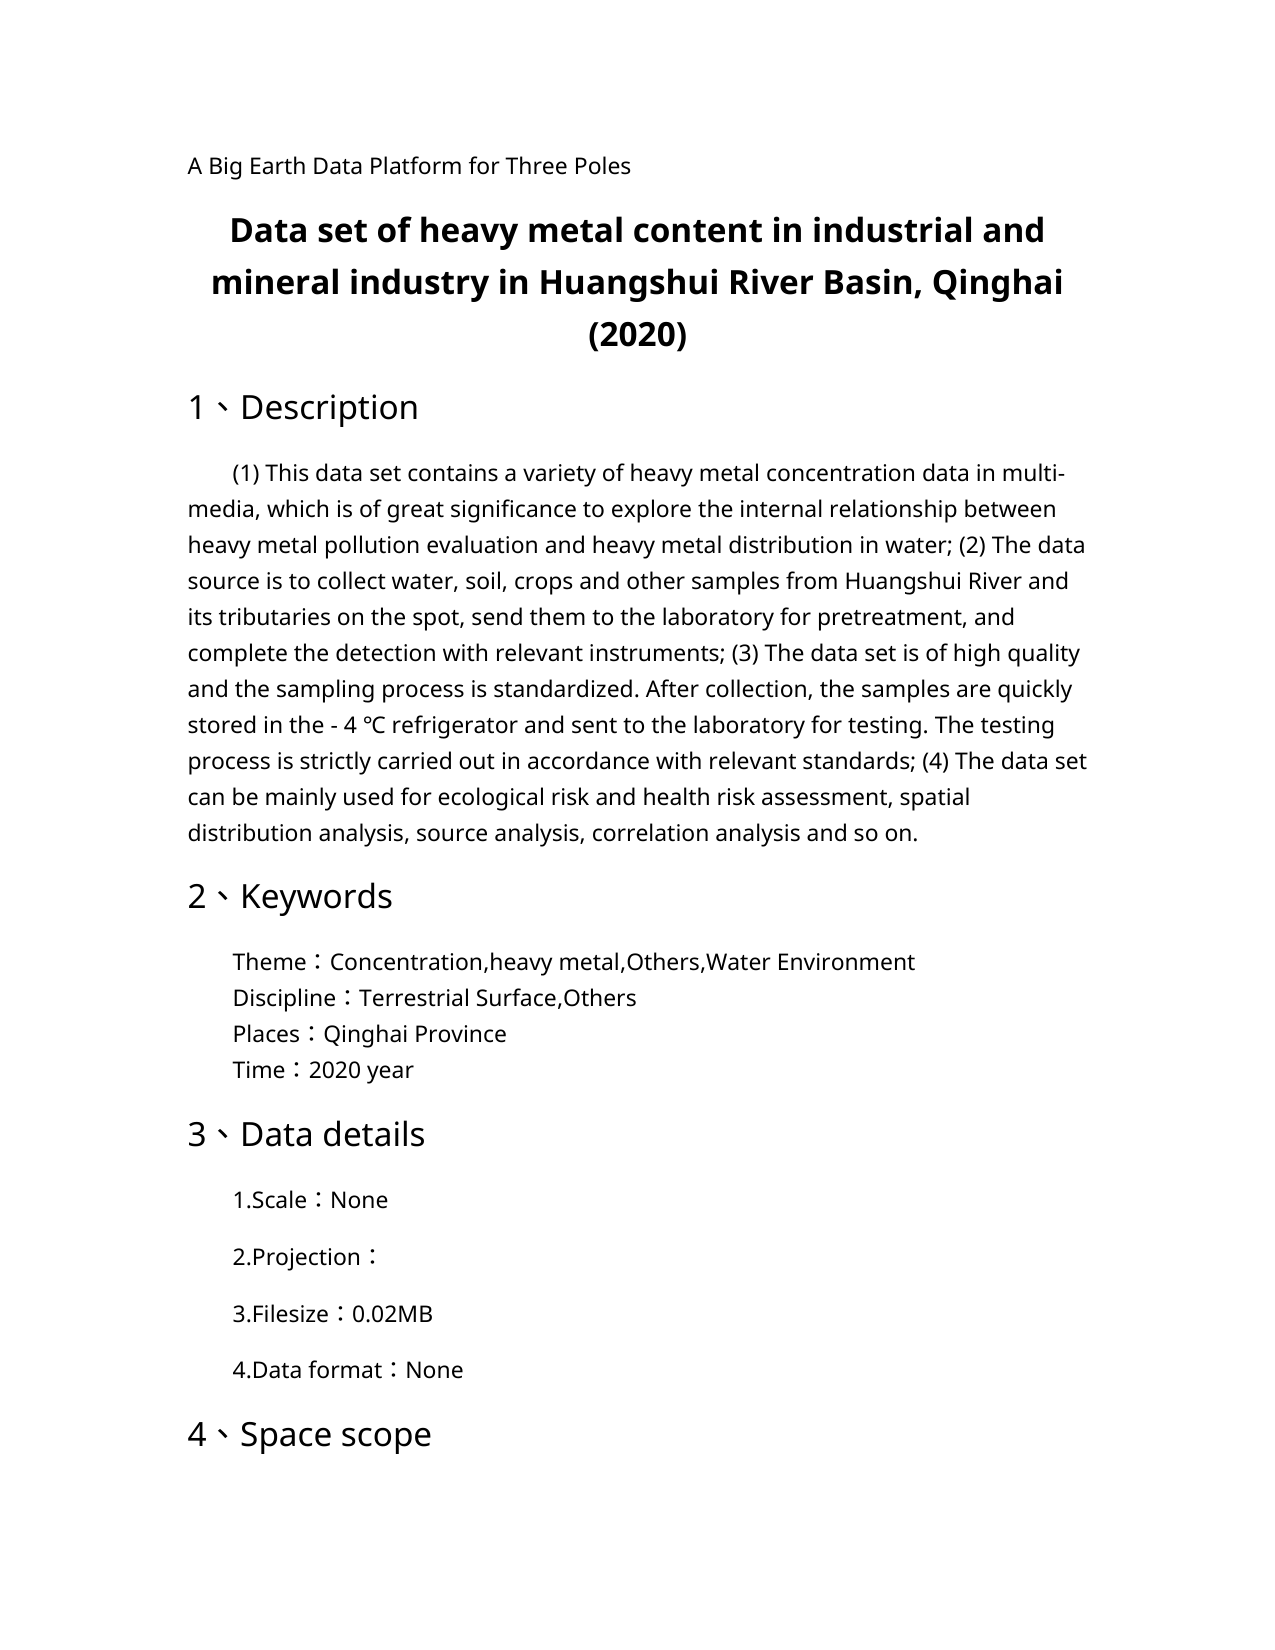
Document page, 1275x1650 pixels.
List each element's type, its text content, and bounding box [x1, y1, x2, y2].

text (1) This data set contains a variety of heavy metal concentration data in multi-media, which is of great significance to explore the internal relationship between heavy metal pollution evaluation and heavy metal distribution in water; (2) The data source is to collect water, soil, crops and other samples from Huangshui River and its tributaries on the spot, send them to the laboratory for pretreatment, and complete the detection with relevant instruments; (3) The data set is of high quality and the sampling process is standardized. After collection, the samples are quickly stored in the - 4 ℃ refrigerator and sent to the laboratory for testing. The testing process is strictly carried out in accordance with relevant standards; (4) The data set can be mainly used for ecological risk and health risk assessment, spatial distribution analysis, source analysis, correlation analysis and so on. [187, 457, 1087, 848]
text Theme：Concentration,heavy metal,Others,Water Environment Discipline：Terrestrial Surface,Others Places：Qinghai Province Time：2020 year [232, 946, 1087, 1085]
text 3.Filesize：0.02MB [232, 1297, 1087, 1329]
text 3、Data details [187, 1111, 1087, 1156]
text 2、Keywords [187, 873, 1087, 919]
text A Big Earth Data Platform for Three Poles [187, 150, 1087, 181]
text 4.Data format：None [232, 1354, 1087, 1386]
text 2.Projection： [232, 1241, 1087, 1272]
text 1.Scale：None [232, 1184, 1087, 1215]
text 4、Space scope [187, 1411, 1087, 1456]
text Data set of heavy metal content in industrial and mineral industry in Huangshui River Basin, Qinghai (2020) [187, 207, 1087, 357]
text 1、Description [187, 384, 1087, 429]
